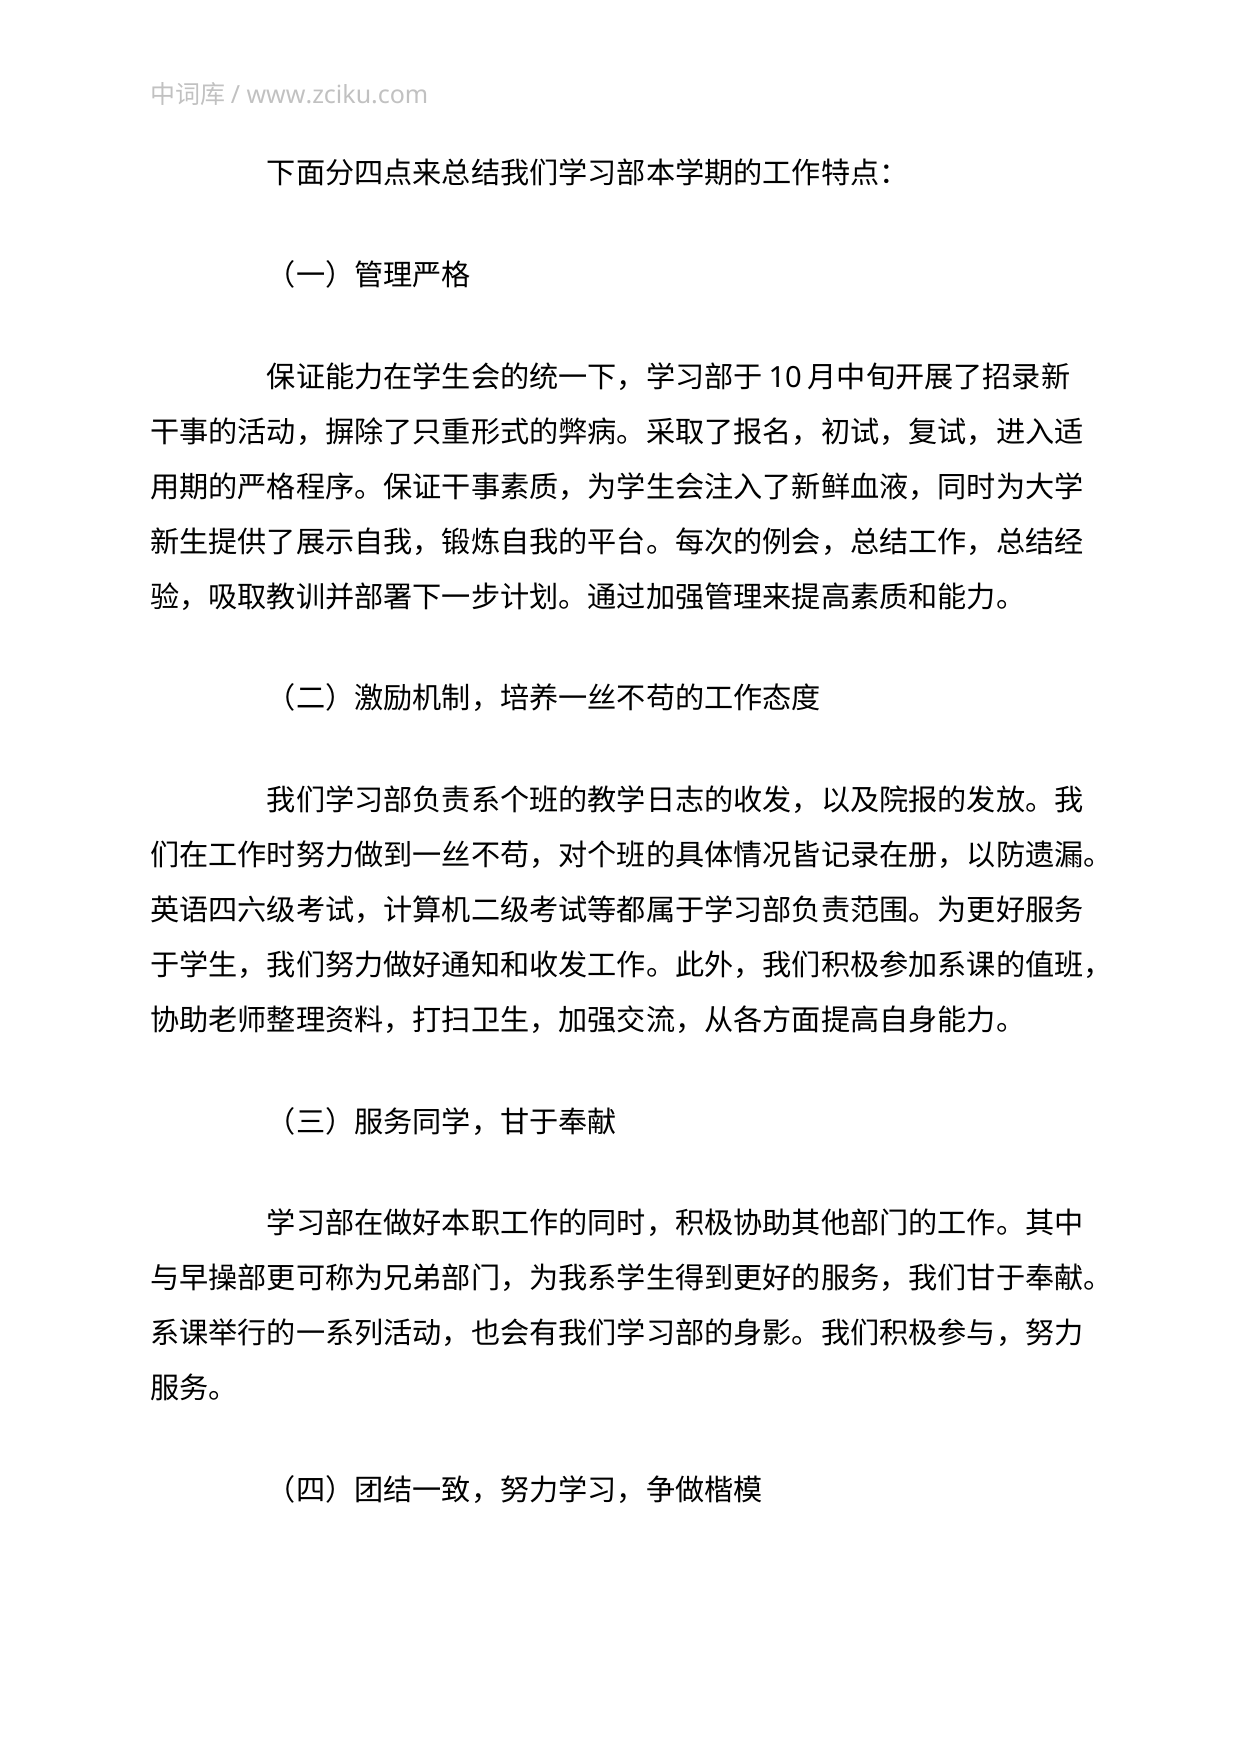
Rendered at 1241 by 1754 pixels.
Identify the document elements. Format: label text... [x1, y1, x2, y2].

text 保证能力在学生会的统一下，学习部于10月中旬开展了招录新干事的活动，摒除了只重形式的弊病。采取了报名，初试，复试，进入适用期的严格程序。保证干事素质，为学生会注入了新鲜血液，同时为大学新生提供了展示自我，锻炼自我的平台。每次的例会，总结工作，总结经验，吸取教训并部署下一步计划。通过加强管理来提高素质和能力。 [150, 353, 1090, 616]
text 学习部在做好本职工作的同时，积极协助其他部门的工作。其中与早操部更可称为兄弟部门，为我系学生得到更好的服务，我们甘于奉献。系课举行的一系列活动，也会有我们学习部的身影。我们积极参与，努力服务。 [150, 1200, 1090, 1407]
text （四）团结一致，努力学习，争做楷模 [150, 1466, 1090, 1509]
text （二）激励机制，培养一丝不苟的工作态度 [150, 675, 1090, 717]
text 我们学习部负责系个班的教学日志的收发，以及院报的发放。我们在工作时努力做到一丝不苟，对个班的具体情况皆记录在册，以防遗漏。英语四六级考试，计算机二级考试等都属于学习部负责范围。为更好服务于学生，我们努力做好通知和收发工作。此外，我们积极参加系课的值班，协助老师整理资料，打扫卫生，加强交流，从各方面提高自身能力。 [150, 777, 1090, 1039]
text （三）服务同学，甘于奉献 [150, 1098, 1090, 1140]
text （一）管理严格 [150, 252, 1090, 294]
text 下面分四点来总结我们学习部本学期的工作特点： [150, 150, 1090, 192]
